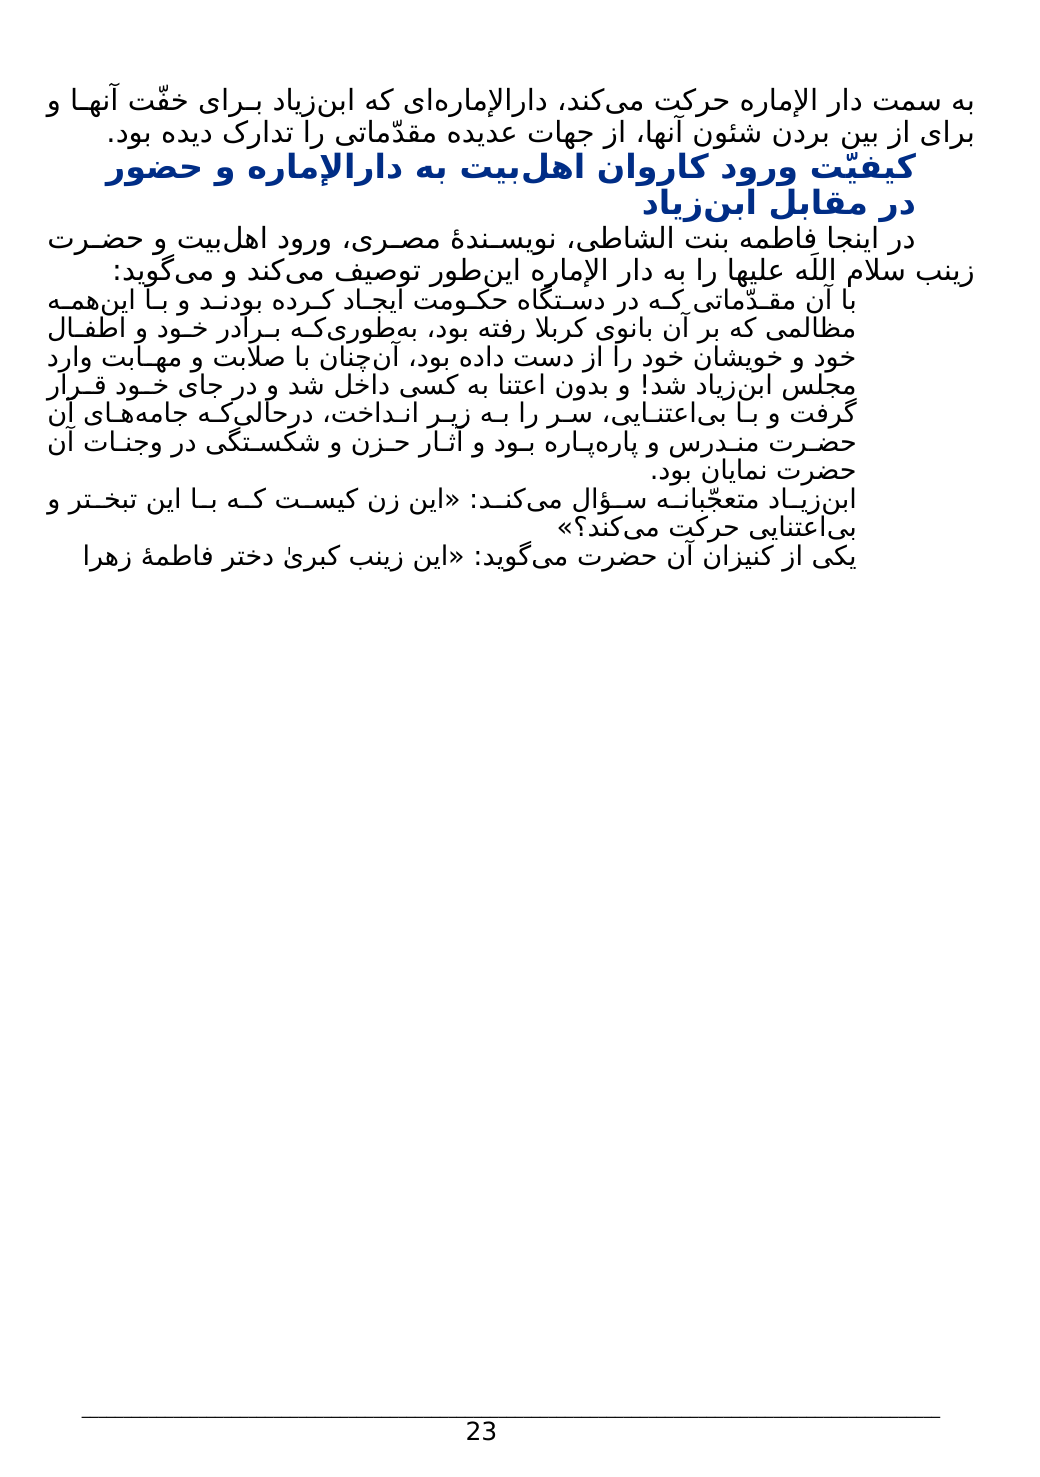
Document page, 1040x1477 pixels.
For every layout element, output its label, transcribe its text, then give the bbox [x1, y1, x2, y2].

text یکی از کنیزان آن حضرت می‌گوید: «این زینب کبریٰ دختر فاطمۀ زهرا [47, 543, 857, 571]
text ابن‌زیاد متعجّبانه سؤال می‌کند: «این زن کیست که با این تبختر و بی‌اعتنایی حرکت می‌کند؟» [47, 486, 857, 543]
text در اینجا فاطمه بنت الشاطی، نویسندۀ مصری، ورود اهل‌بیت و حضرت زینب سلام اللَه علیها را به دار الإماره این‌طور توصیف می‌کند و می‌گوید: [47, 223, 975, 287]
text با آن مقدّماتی که در دستگاه حکومت ایجاد کرده بودند و با این‌همه مظالمی که بر آن بانوی کربلا رفته بود، به‌طوری‌که برادر خود و اطفال خود و خویشان خود را از دست داده بود، آن‌چنان با صلابت و مهابت وارد مجلس ابن‌زیاد شد! و بدون اعتنا به کسی داخل شد و در جای خود قرار گرفت و با بی‌اعتنایی، سر را به زیر انداخت، درحالی‌که جامه‌های آن حضرت مندرس و پاره‌پاره بود و آثار حزن و شکستگی در وجنات آن حضرت نمایان بود. [47, 287, 857, 486]
subtitle کیفیّت ورود کاروان اهل‌بیت به دارالإماره و حضور در مقابل ابن‌زیاد [106, 149, 916, 223]
